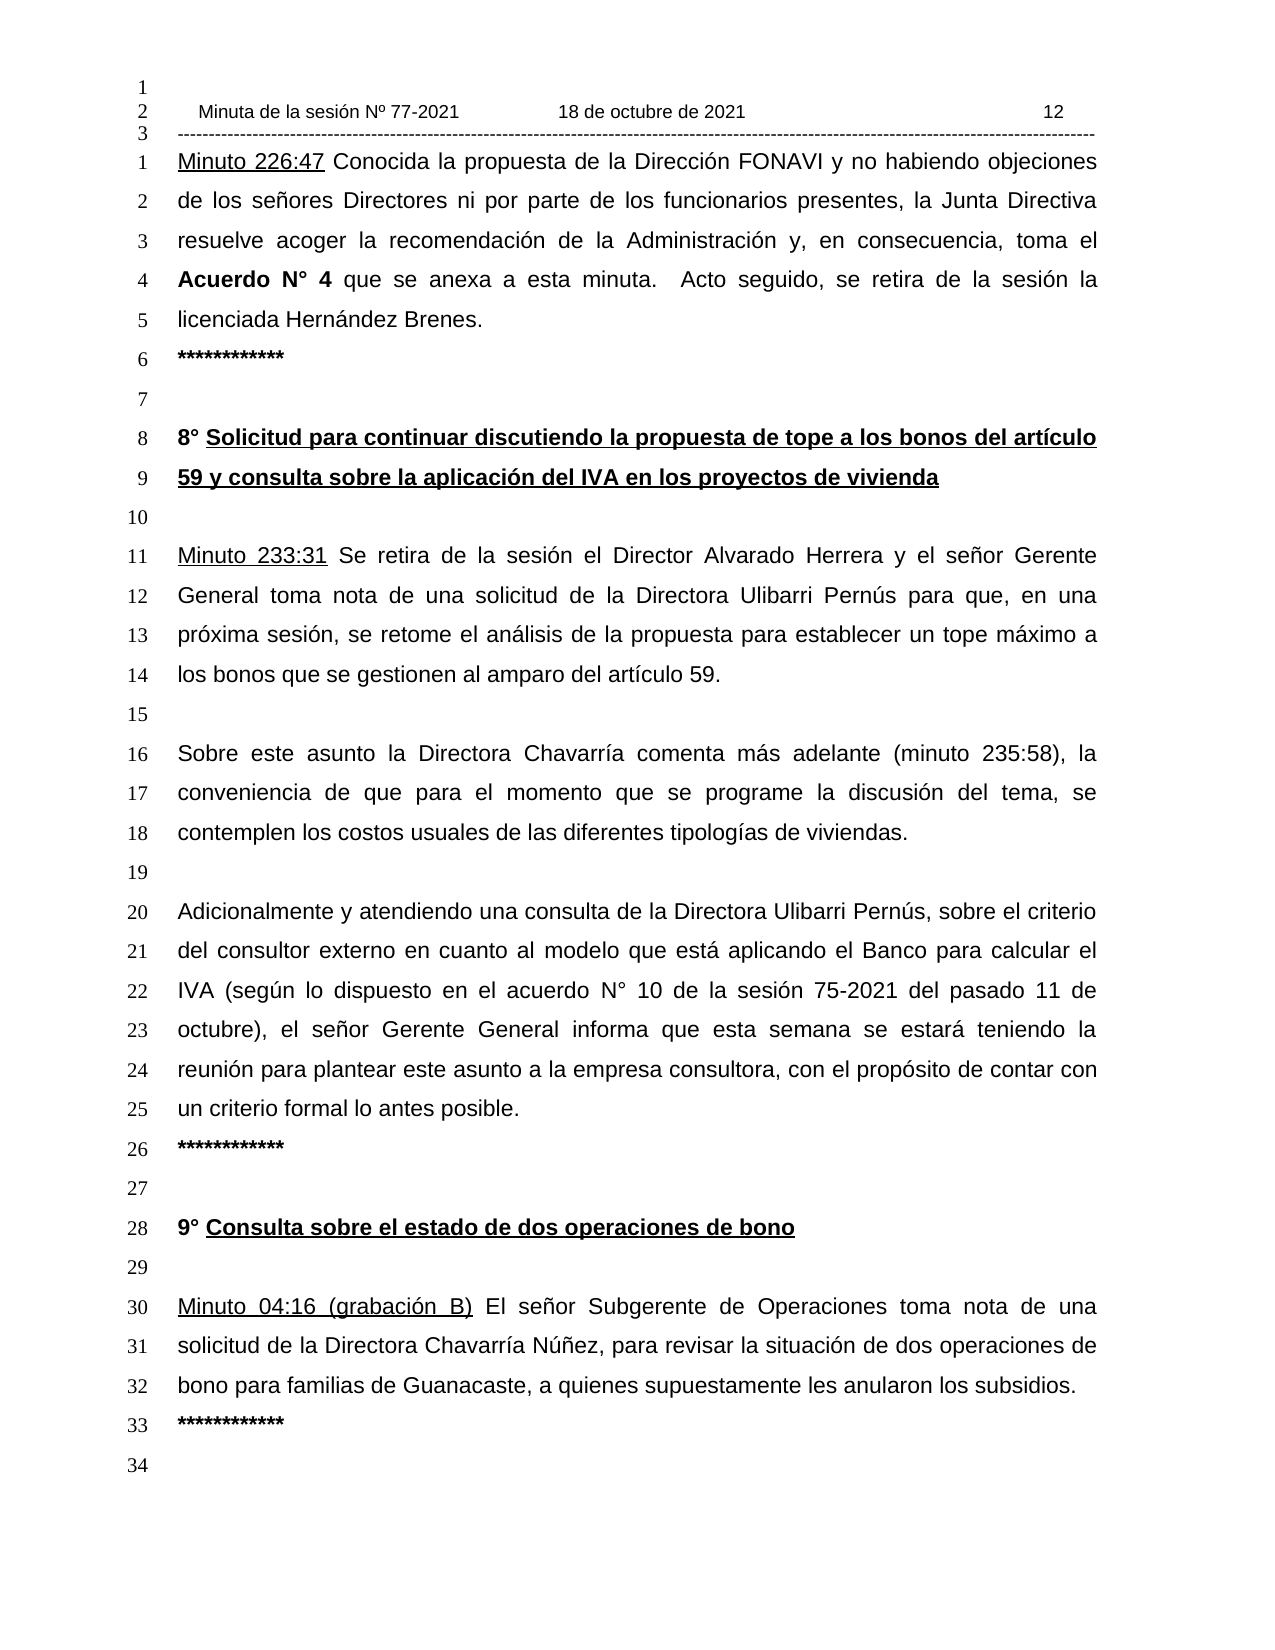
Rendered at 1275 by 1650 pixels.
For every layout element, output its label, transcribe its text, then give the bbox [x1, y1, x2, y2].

text Minuto 233:31 Se retira de la sesión el Director Alvarado Herrera y el señor Gerente General toma nota de una solicitud de la Directora Ulibarri Pernús para que, en una próxima sesión, se retome el análisis de la propuesta para establecer un tope máximo a los bonos que se gestionen al amparo del artículo 59. [177, 542, 1098, 687]
text ************ [177, 345, 1098, 371]
text ************ [177, 1135, 1098, 1161]
text 8° Solicitud para continuar discutiendo la propuesta de tope a los bonos del artículo 59 y consulta sobre la aplicación del IVA en los proyectos de vivienda [177, 424, 1098, 490]
text Adicionalmente y atendiendo una consulta de la Directora Ulibarri Pernús, sobre el criterio del consultor externo en cuanto al modelo que está aplicando el Banco para calcular el IVA (según lo dispuesto en el acuerdo N° 10 de la sesión 75-2021 del pasado 11 de octubre), el señor Gerente General informa que esta semana se estará teniendo la reunión para plantear este asunto a la empresa consultora, con el propósito de contar con un criterio formal lo antes posible. [177, 898, 1098, 1122]
text Minuto 226:47 Conocida la propuesta de la Dirección FONAVI y no habiendo objeciones de los señores Directores ni por parte de los funcionarios presentes, la Junta Directiva resuelve acoger la recomendación de la Administración y, en consecuencia, toma el Acuerdo N° 4 que se anexa a esta minuta. Acto seguido, se retira de la sesión la licenciada Hernández Brenes. [177, 148, 1098, 332]
text 9° Consulta sobre el estado de dos operaciones de bono [177, 1214, 1098, 1240]
text ************ [177, 1411, 1098, 1437]
text Sobre este asunto la Directora Chavarría comenta más adelante (minuto 235:58), la conveniencia de que para el momento que se programe la discusión del tema, se contemplen los costos usuales de las diferentes tipologías de viviendas. [177, 740, 1098, 845]
text Minuto 04:16 (grabación B) El señor Subgerente de Operaciones toma nota de una solicitud de la Directora Chavarría Núñez, para revisar la situación de dos operaciones de bono para familias de Guanacaste, a quienes supuestamente les anularon los subsidios. [177, 1293, 1098, 1398]
